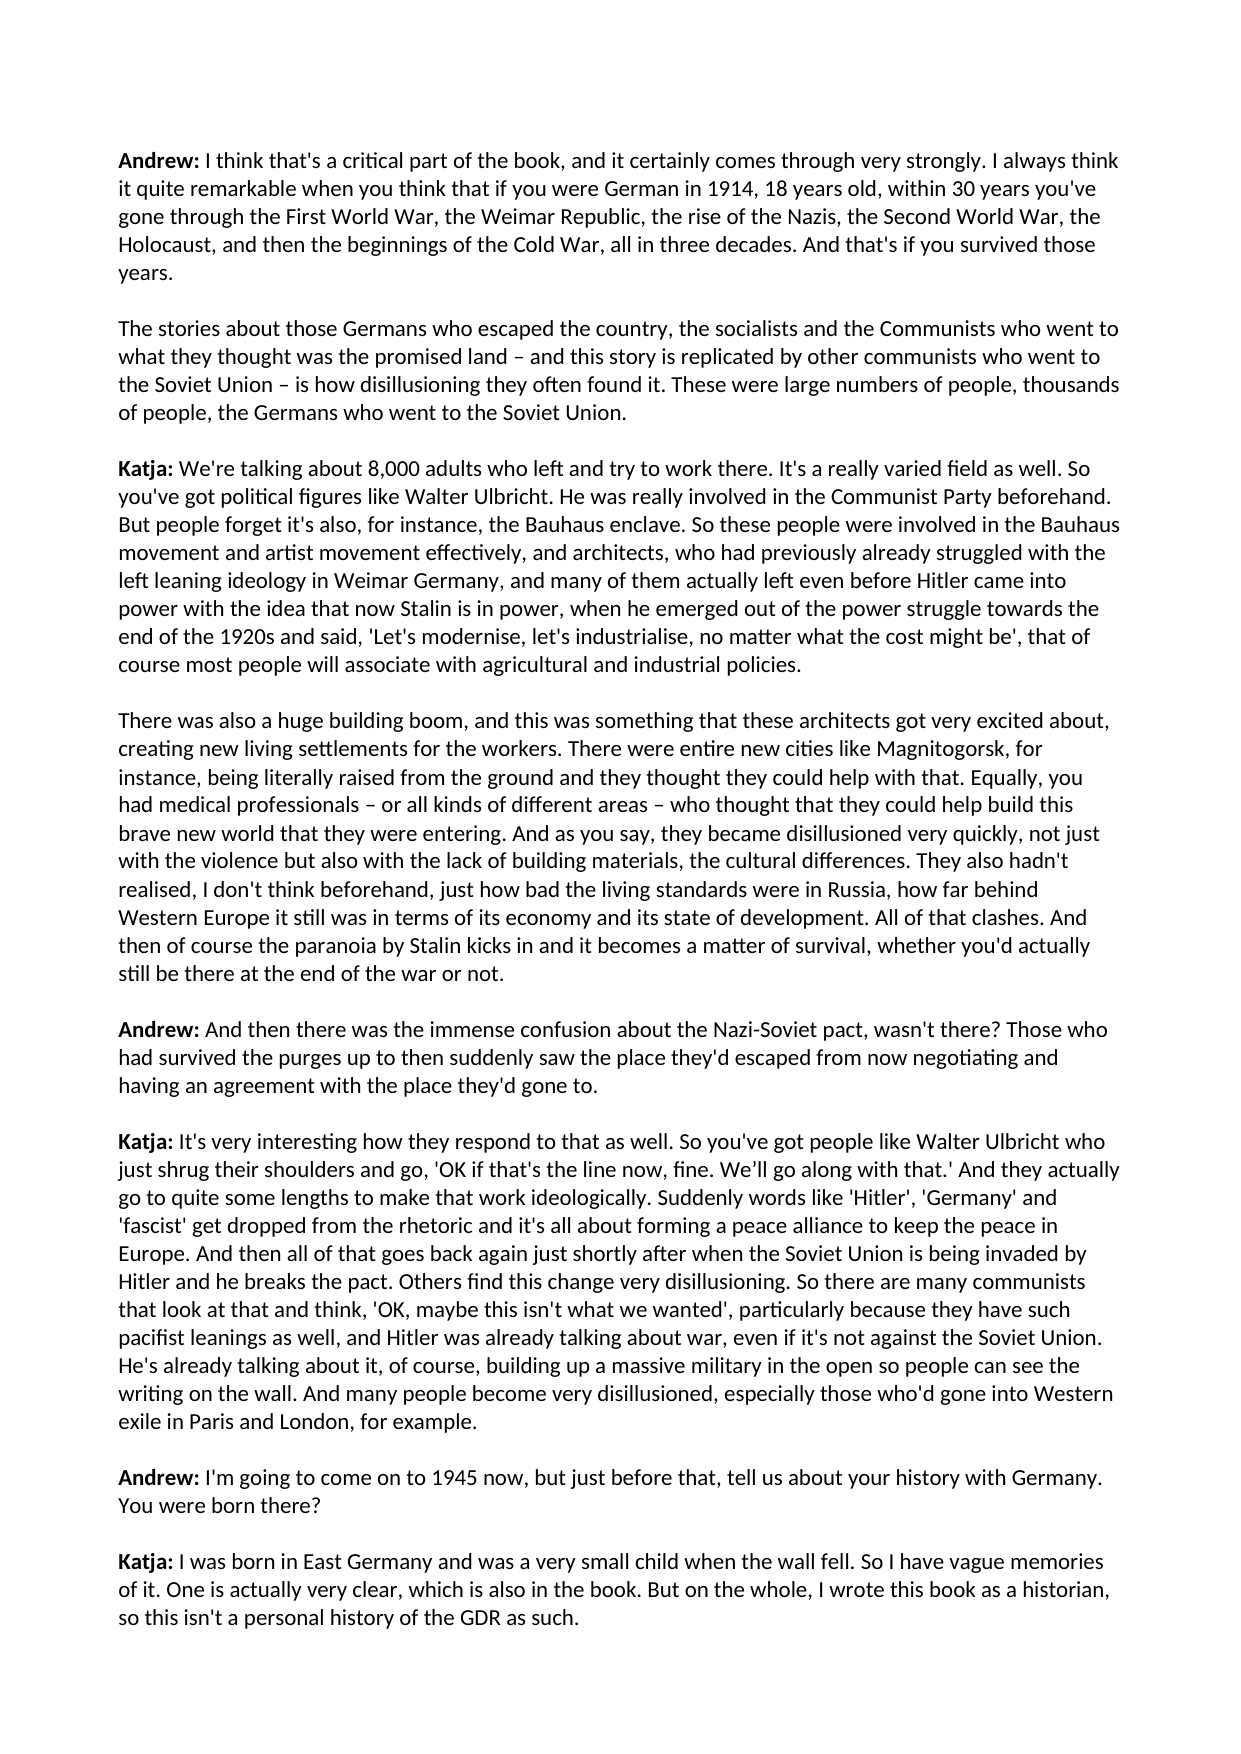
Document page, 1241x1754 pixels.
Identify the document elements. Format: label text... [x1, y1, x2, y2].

text Katja: It's very interesting how they respond to that as well. So you've got people like Walter Ulbricht who just shrug their shoulders and go, 'OK if that's the line now, fine. We’ll go along with that.' And they actually go to quite some lengths to make that work ideologically. Suddenly words like 'Hitler', 'Germany' and 'fascist' get dropped from the rhetoric and it's all about forming a peace alliance to keep the peace in Europe. And then all of that goes back again just shortly after when the Soviet Union is being invaded by Hitler and he breaks the pact. Others find this change very disillusioning. So there are many communists that look at that and think, 'OK, maybe this isn't what we wanted', particularly because they have such pacifist leanings as well, and Hitler was already talking about war, even if it's not against the Soviet Union. He's already talking about it, of course, building up a massive military in the open so people can see the writing on the wall. And many people become very disillusioned, especially those who'd gone into Western exile in Paris and London, for example. [118, 1127, 1122, 1435]
text Katja: I was born in East Germany and was a very small child when the wall fell. So I have vague memories of it. One is actually very clear, which is also in the book. But on the whole, I wrote this book as a historian, so this isn't a personal history of the GDR as such. [118, 1547, 1122, 1631]
text Andrew: I think that's a critical part of the book, and it certainly comes through very strongly. I always think it quite remarkable when you think that if you were German in 1914, 18 years old, within 30 years you've gone through the First World War, the Weimar Republic, the rise of the Nazis, the Second World War, the Holocaust, and then the beginnings of the Cold War, all in three decades. And that's if you survived those years. [118, 146, 1122, 286]
text The stories about those Germans who escaped the country, the socialists and the Communists who went to what they thought was the promised land – and this story is replicated by other communists who went to the Soviet Union – is how disillusioning they often found it. These were large numbers of people, thousands of people, the Germans who went to the Soviet Union. [118, 314, 1122, 426]
text There was also a huge building boom, and this was something that these architects got very excited about, creating new living settlements for the workers. There were entire new cities like Magnitogorsk, for instance, being literally raised from the ground and they thought they could help with that. Equally, you had medical professionals – or all kinds of different areas – who thought that they could help build this brave new world that they were entering. And as you say, they became disillusioned very quickly, not just with the violence but also with the lack of building materials, the cultural differences. They also hadn't realised, I don't think beforehand, just how bad the living standards were in Russia, how far behind Western Europe it still was in terms of its economy and its state of development. All of that clashes. And then of course the paranoia by Stalin kicks in and it becomes a matter of survival, whether you'd actually still be there at the end of the war or not. [118, 707, 1122, 987]
text Andrew: I'm going to come on to 1945 now, but just before that, tell us about your history with Germany. You were born there? [118, 1463, 1122, 1519]
text Katja: We're talking about 8,000 adults who left and try to work there. It's a really varied field as well. So you've got political figures like Walter Ulbricht. He was really involved in the Communist Party beforehand. But people forget it's also, for instance, the Bauhaus enclave. So these people were involved in the Bauhaus movement and artist movement effectively, and architects, who had previously already struggled with the left leaning ideology in Weimar Germany, and many of them actually left even before Hitler came into power with the idea that now Stalin is in power, when he emerged out of the power struggle towards the end of the 1920s and said, 'Let's modernise, let's industrialise, no matter what the cost might be', that of course most people will associate with agricultural and industrial policies. [118, 454, 1122, 678]
text Andrew: And then there was the immense confusion about the Nazi-Soviet pact, wasn't there? Those who had survived the purges up to then suddenly saw the place they'd escaped from now negotiating and having an agreement with the place they'd gone to. [118, 1015, 1122, 1099]
